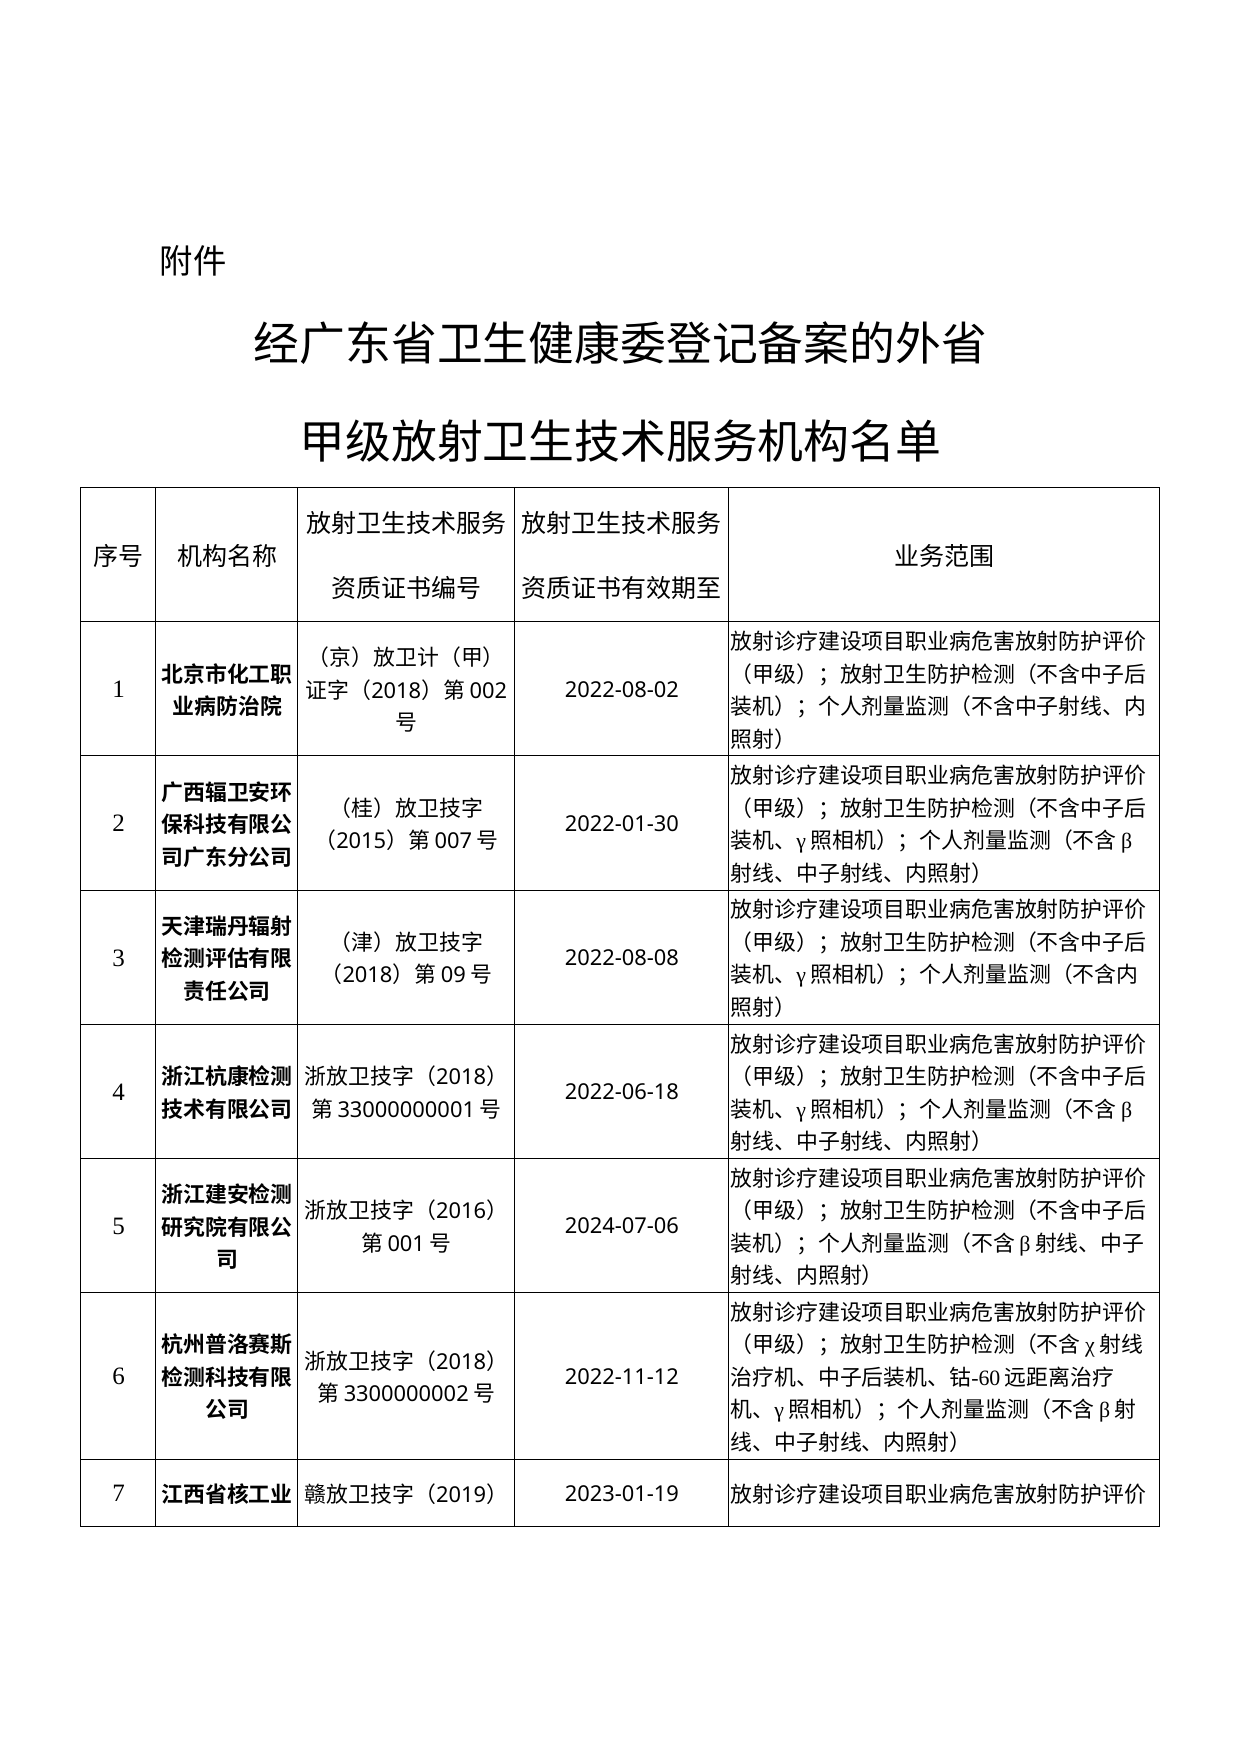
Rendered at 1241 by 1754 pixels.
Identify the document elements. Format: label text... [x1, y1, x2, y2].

table_cell （桂）放卫技字（2015）第007号 [298, 756, 514, 889]
table_cell 放射诊疗建设项目职业病危害放射防护评价（甲级）；放射卫生防护检测（不含中子后装机、γ照相机）；个人剂量监测（不含β射线、中子射线、内照射） [729, 756, 1159, 889]
table_cell 2023-01-19 [515, 1460, 728, 1526]
table_cell 2022-08-08 [515, 891, 728, 1024]
table_header 序号 [81, 488, 155, 621]
table_cell 浙江建安检测研究院有限公司 [156, 1159, 297, 1292]
table_cell 浙放卫技字（2016）第001号 [298, 1159, 514, 1292]
text 甲级放射卫生技术服务机构名单 [159, 389, 1081, 487]
table_cell 放射诊疗建设项目职业病危害放射防护评价（甲级）；放射卫生防护检测（不含中子后装机、钴-60远距离治疗机、γ照相机）；个人剂量监测（不含β射线、中子射线、内照射） [729, 1460, 1159, 1526]
table_cell （京）放卫计（甲）证字（2018）第002号 [298, 622, 514, 755]
table_cell 浙放卫技字（2018）第33000000001号 [298, 1025, 514, 1158]
table_cell 江西省核工业地质局测试研究中心 [156, 1460, 297, 1526]
table_cell 放射诊疗建设项目职业病危害放射防护评价（甲级）；放射卫生防护检测（不含中子后装机、γ照相机）；个人剂量监测（不含β射线、中子射线、内照射） [729, 1025, 1159, 1158]
table_cell 浙放卫技字（2018）第3300000002号 [298, 1293, 514, 1459]
table_cell 2 [81, 756, 155, 889]
table_cell 7 [81, 1460, 155, 1526]
table_cell 2022-06-18 [515, 1025, 728, 1158]
table_cell 2022-08-02 [515, 622, 728, 755]
table_cell 放射诊疗建设项目职业病危害放射防护评价（甲级）；放射卫生防护检测（不含中子后装机、γ照相机）；个人剂量监测（不含内照射） [729, 891, 1159, 1024]
table_cell 6 [81, 1293, 155, 1459]
table_cell 放射诊疗建设项目职业病危害放射防护评价（甲级）；放射卫生防护检测（不含中子后装机）；个人剂量监测（不含中子射线、内照射） [729, 622, 1159, 755]
table_cell 4 [81, 1025, 155, 1158]
table_header 业务范围 [729, 488, 1159, 621]
text 经广东省卫生健康委登记备案的外省 [159, 292, 1081, 389]
table_cell 2024-07-06 [515, 1159, 728, 1292]
table_header 机构名称 [156, 488, 297, 621]
table_cell 浙江杭康检测技术有限公司 [156, 1025, 297, 1158]
table_cell 3 [81, 891, 155, 1024]
table_cell 天津瑞丹辐射检测评估有限责任公司 [156, 891, 297, 1024]
table_header 放射卫生技术服务资质证书编号 [298, 488, 514, 621]
table_cell 放射诊疗建设项目职业病危害放射防护评价（甲级）；放射卫生防护检测（不含中子后装机）；个人剂量监测（不含β射线、中子射线、内照射） [729, 1159, 1159, 1292]
table_cell 放射诊疗建设项目职业病危害放射防护评价（甲级）；放射卫生防护检测（不含χ射线治疗机、中子后装机、钴-60远距离治疗机、γ照相机）；个人剂量监测（不含β射线、中子射线、内照射） [729, 1293, 1159, 1459]
table_cell 2022-01-30 [515, 756, 728, 889]
table_cell （津）放卫技字（2018）第09号 [298, 891, 514, 1024]
table_cell 2022-11-12 [515, 1293, 728, 1459]
table_cell 杭州普洛赛斯检测科技有限公司 [156, 1293, 297, 1459]
table_cell 5 [81, 1159, 155, 1292]
text 附件 [159, 227, 1081, 292]
table_cell 广西辐卫安环保科技有限公司广东分公司 [156, 756, 297, 889]
table_header 放射卫生技术服务资质证书有效期至 [515, 488, 728, 621]
table_cell 1 [81, 622, 155, 755]
table_cell 赣放卫技字（2019）第001号 [298, 1460, 514, 1526]
table_cell 北京市化工职业病防治院 [156, 622, 297, 755]
